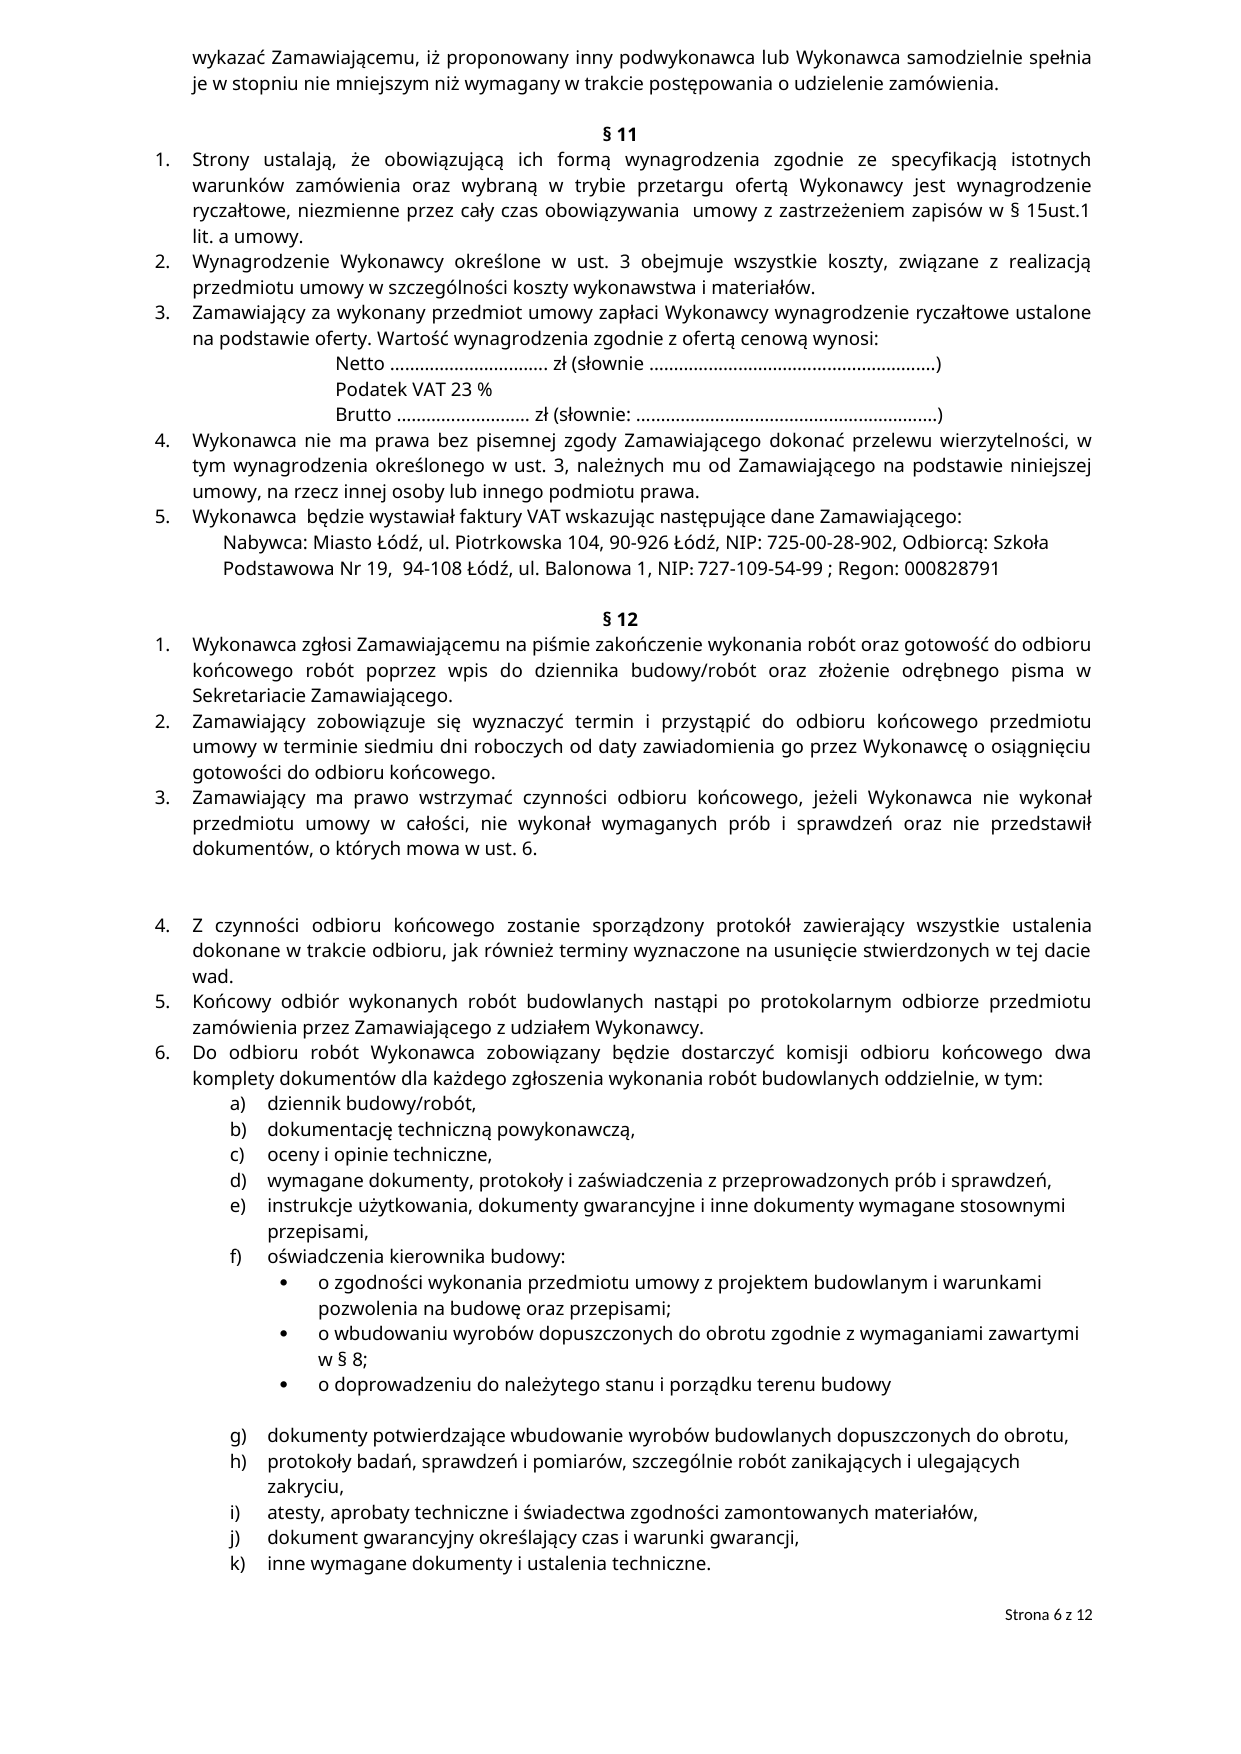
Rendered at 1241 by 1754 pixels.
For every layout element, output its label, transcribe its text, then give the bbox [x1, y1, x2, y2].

list Do odbioru robót Wykonawca zobowiązany będzie dostarczyć komisji odbioru końcowego dwa komplety dokumentów dla każdego zgłoszenia wykonania robót budowlanych oddzielnie, w tym: [154, 1040, 1093, 1091]
text § 11 [148, 121, 1093, 146]
list dokumentację techniczną powykonawczą, [229, 1116, 1093, 1142]
list Zamawiający zobowiązuje się wyznaczyć termin i przystąpić do odbioru końcowego przedmiotu umowy w terminie siedmiu dni roboczych od daty zawiadomienia go przez Wykonawcę o osiągnięciu gotowości do odbioru końcowego. [154, 708, 1093, 784]
list atesty, aprobaty techniczne i świadectwa zgodności zamontowanych materiałów, [229, 1499, 1093, 1524]
text Netto ………………………….. zł (słownie ………………………………………………….) [148, 351, 1093, 376]
list Nabywca: Miasto Łódź, ul. Piotrkowska 104, 90-926 Łódź, NIP: 725-00-28-902, Odbiorcą: Szkoła Podstawowa Nr 19, 94-108 Łódź, ul. Balonowa 1, NIP: 727-109-54-99 ; Regon: 000828791 [223, 529, 1093, 580]
list Wykonawca będzie wystawiał faktury VAT wskazując następujące dane Zamawiającego: [154, 504, 1093, 529]
text Brutto ……………………… zł (słownie: …………………………………………………….) [148, 402, 1093, 427]
list wymagane dokumenty, protokoły i zaświadczenia z przeprowadzonych prób i sprawdzeń, [229, 1167, 1093, 1193]
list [154, 44, 1093, 95]
list inne wymagane dokumenty i ustalenia techniczne. [229, 1550, 1093, 1576]
list Zamawiający za wykonany przedmiot umowy zapłaci Wykonawcy wynagrodzenie ryczałtowe ustalone na podstawie oferty. Wartość wynagrodzenia zgodnie z ofertą cenową wynosi: [154, 299, 1093, 351]
list o zgodności wykonania przedmiotu umowy z projektem budowlanym i warunkami pozwolenia na budowę oraz przepisami; [280, 1269, 1093, 1320]
list dziennik budowy/robót, [229, 1091, 1093, 1116]
list instrukcje użytkowania, dokumenty gwarancyjne i inne dokumenty wymagane stosownymi przepisami, [229, 1193, 1093, 1244]
list Końcowy odbiór wykonanych robót budowlanych nastąpi po protokolarnym odbiorze przedmiotu zamówienia przez Zamawiającego z udziałem Wykonawcy. [154, 989, 1093, 1040]
list Strony ustalają, że obowiązującą ich formą wynagrodzenia zgodnie ze specyfikacją istotnych warunków zamówienia oraz wybraną w trybie przetargu ofertą Wykonawcy jest wynagrodzenie ryczałtowe, niezmienne przez cały czas obowiązywania umowy z zastrzeżeniem zapisów w § 15ust.1 lit. a umowy. [154, 146, 1093, 248]
list o doprowadzeniu do należytego stanu i porządku terenu budowy [280, 1371, 1093, 1397]
list Zamawiający ma prawo wstrzymać czynności odbioru końcowego, jeżeli Wykonawca nie wykonał przedmiotu umowy w całości, nie wykonał wymaganych prób i sprawdzeń oraz nie przedstawił dokumentów, o których mowa w ust. 6. [154, 784, 1093, 861]
list dokument gwarancyjny określający czas i warunki gwarancji, [229, 1524, 1093, 1550]
list dokumenty potwierdzające wbudowanie wyrobów budowlanych dopuszczonych do obrotu, [229, 1422, 1093, 1448]
list Wykonawca zgłosi Zamawiającemu na piśmie zakończenie wykonania robót oraz gotowość do odbioru końcowego robót poprzez wpis do dziennika budowy/robót oraz złożenie odrębnego pisma w Sekretariacie Zamawiającego. [154, 631, 1093, 708]
list protokoły badań, sprawdzeń i pomiarów, szczególnie robót zanikających i ulegających zakryciu, [229, 1448, 1093, 1499]
list Wykonawca nie ma prawa bez pisemnej zgody Zamawiającego dokonać przelewu wierzytelności, w tym wynagrodzenia określonego w ust. 3, należnych mu od Zamawiającego na podstawie niniejszej umowy, na rzecz innej osoby lub innego podmiotu prawa. [154, 427, 1093, 504]
text § 12 [148, 606, 1093, 631]
list oceny i opinie techniczne, [229, 1142, 1093, 1167]
list Wynagrodzenie Wykonawcy określone w ust. 3 obejmuje wszystkie koszty, związane z realizacją przedmiotu umowy w szczególności koszty wykonawstwa i materiałów. [154, 248, 1093, 299]
list oświadczenia kierownika budowy: [229, 1244, 1093, 1269]
list Z czynności odbioru końcowego zostanie sporządzony protokół zawierający wszystkie ustalenia dokonane w trakcie odbioru, jak również terminy wyznaczone na usunięcie stwierdzonych w tej dacie wad. [154, 912, 1093, 989]
list o wbudowaniu wyrobów dopuszczonych do obrotu zgodnie z wymaganiami zawartymi w § 8; [280, 1320, 1093, 1371]
text Podatek VAT 23 % [148, 376, 1093, 402]
